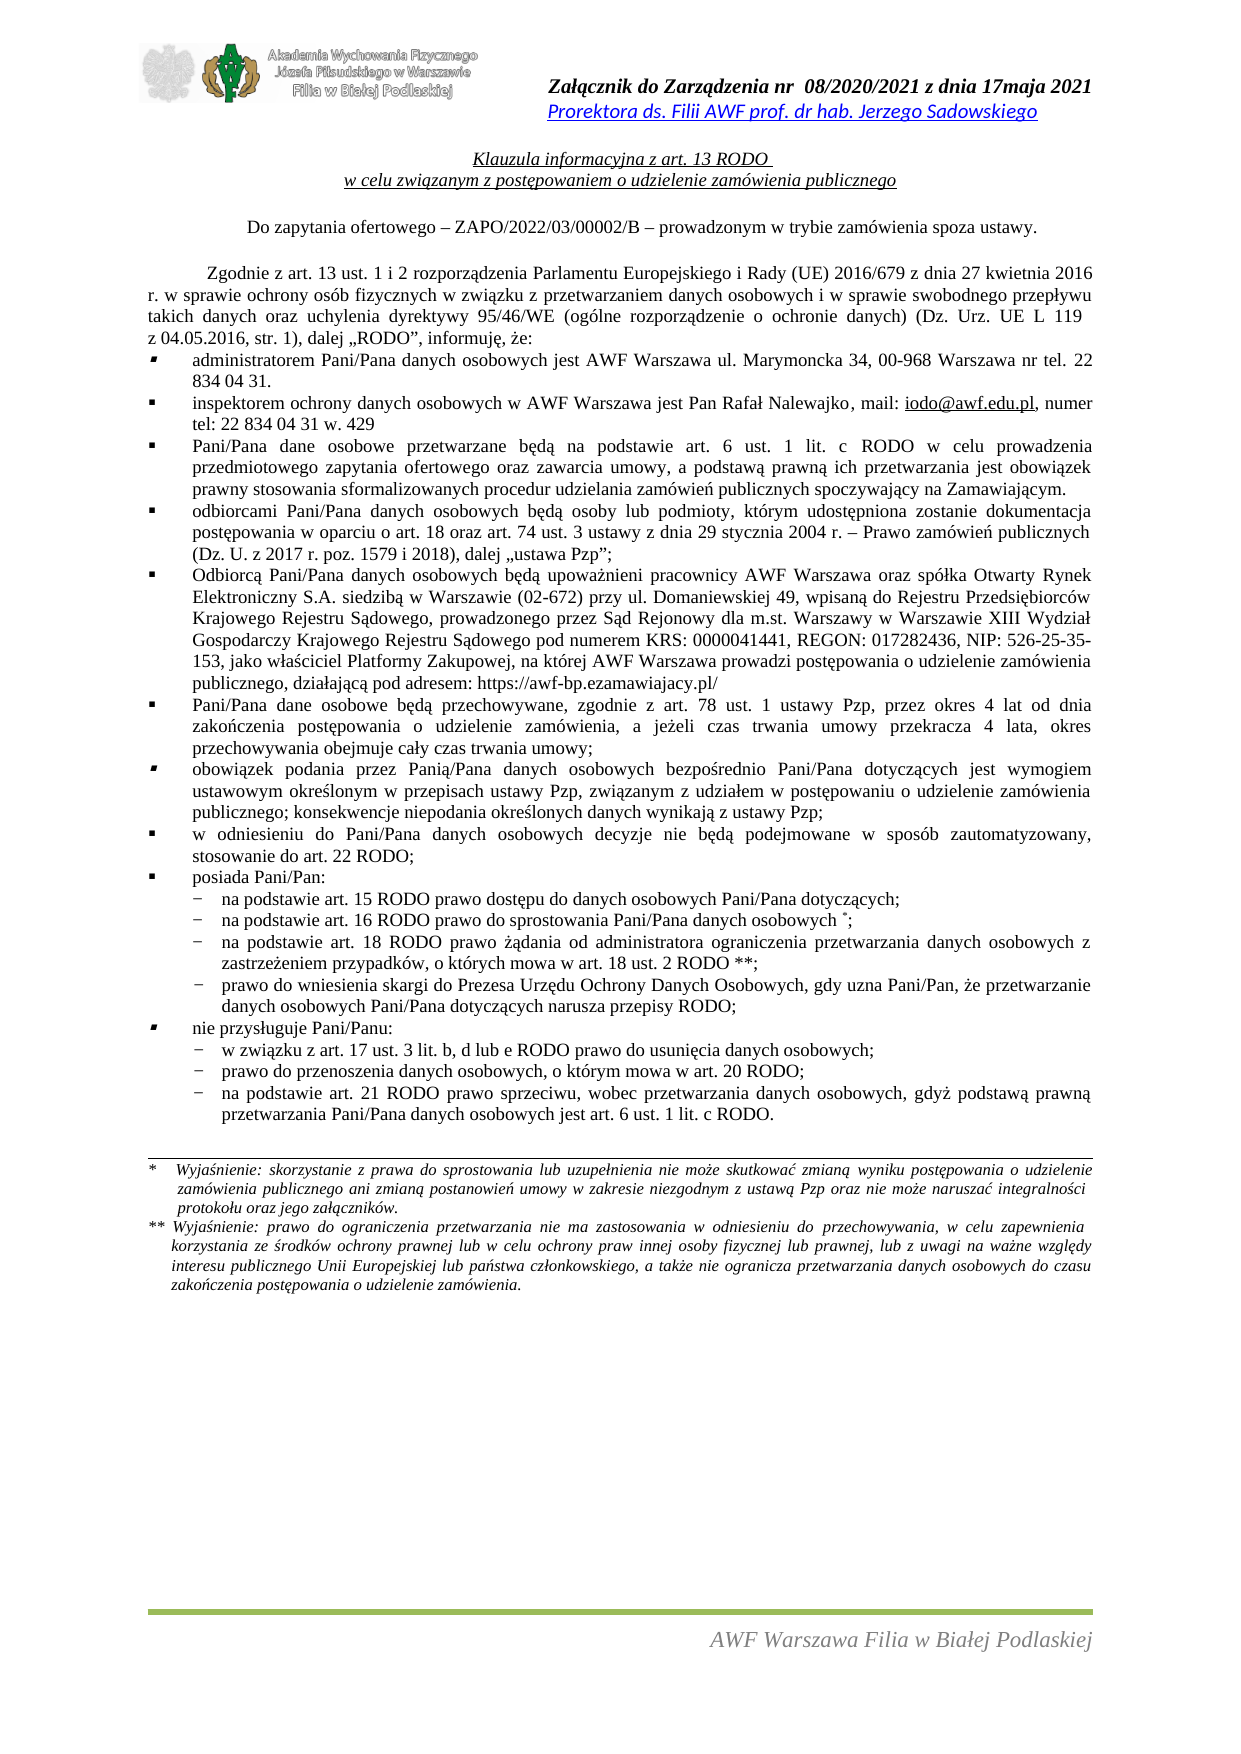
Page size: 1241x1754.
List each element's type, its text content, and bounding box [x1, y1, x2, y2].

text * Wyjaśnienie: skorzystanie z prawa do sprostowania lub uzupełnienia nie może skutkować zmianą wyniku postępowania o udzielenie zamówienia publicznego ani zmianą postanowień umowy w zakresie niezgodnym z ustawą Pzp oraz nie może naruszać integralności protokołu oraz jego załączników. [148, 1159, 1093, 1217]
text Zgodnie z art. 13 ust. 1 i 2 rozporządzenia Parlamentu Europejskiego i Rady (UE) 2016/679 z dnia 27 kwietnia 2016 r. w sprawie ochrony osób fizycznych w związku z przetwarzaniem danych osobowych i w sprawie swobodnego przepływu takich danych oraz uchylenia dyrektywy 95/46/WE (ogólne rozporządzenie o ochronie danych) (Dz. Urz. UE L 119 z 04.05.2016, str. 1), dalej „RODO”, informuję, że: [148, 262, 1093, 348]
list Pani/Pana dane osobowe będą przechowywane, zgodnie z art. 78 ust. 1 ustawy Pzp, przez okres 4 lat od dnia zakończenia postępowania o udzielenie zamówienia, a jeżeli czas trwania umowy przekracza 4 lata, okres przechowywania obejmuje cały czas trwania umowy; [148, 693, 1093, 758]
text Do zapytania ofertowego – ZAPO/2022/03/00002/B – prowadzonym w trybie zamówienia spoza ustawy. [192, 216, 1093, 237]
picture [138, 43, 515, 103]
list odbiorcami Pani/Pana danych osobowych będą osoby lub podmioty, którym udostępniona zostanie dokumentacja postępowania w oparciu o art. 18 oraz art. 74 ust. 3 ustawy z dnia 29 stycznia 2004 r. – Prawo zamówień publicznych (Dz. U. z 2017 r. poz. 1579 i 2018), dalej „ustawa Pzp”; [148, 499, 1093, 564]
text Klauzula informacyjna z art. 13 RODO [148, 148, 1093, 169]
list Pani/Pana dane osobowe przetwarzane będą na podstawie art. 6 ust. 1 lit. c RODO w celu prowadzenia przedmiotowego zapytania ofertowego oraz zawarcia umowy, a podstawą prawną ich przetwarzania jest obowiązek prawny stosowania sformalizowanych procedur udzielania zamówień publicznych spoczywający na Zamawiającym. [148, 435, 1093, 499]
list prawo do wniesienia skargi do Prezesa Urzędu Ochrony Danych Osobowych, gdy uzna Pani/Pan, że przetwarzanie danych osobowych Pani/Pana dotyczących narusza przepisy RODO; [192, 974, 1093, 1017]
list Odbiorcą Pani/Pana danych osobowych będą upoważnieni pracownicy AWF Warszawa oraz spółka Otwarty Rynek Elektroniczny S.A. siedzibą w Warszawie (02-672) przy ul. Domaniewskiej 49, wpisaną do Rejestru Przedsiębiorców Krajowego Rejestru Sądowego, prowadzonego przez Sąd Rejonowy dla m.st. Warszawy w Warszawie XIII Wydział Gospodarczy Krajowego Rejestru Sądowego pod numerem KRS: 0000041441, REGON: 017282436, NIP: 526-25-35-153, jako właściciel Platformy Zakupowej, na której AWF Warszawa prowadzi postępowania o udzielenie zamówienia publicznego, działającą pod adresem: https://awf-bp.ezamawiajacy.pl/ [148, 564, 1093, 693]
list na podstawie art. 18 RODO prawo żądania od administratora ograniczenia przetwarzania danych osobowych z zastrzeżeniem przypadków, o których mowa w art. 18 ust. 2 RODO **; [192, 931, 1093, 974]
list administratorem Pani/Pana danych osobowych jest AWF Warszawa ul. Marymoncka 34, 00-968 Warszawa nr tel. 22 834 04 31. [148, 348, 1093, 392]
text w celu związanym z postępowaniem o udzielenie zamówienia publicznego [148, 169, 1093, 191]
list w związku z art. 17 ust. 3 lit. b, d lub e RODO prawo do usunięcia danych osobowych; [192, 1038, 1093, 1060]
text ** Wyjaśnienie: prawo do ograniczenia przetwarzania nie ma zastosowania w odniesieniu do przechowywania, w celu zapewnienia korzystania ze środków ochrony prawnej lub w celu ochrony praw innej osoby fizycznej lub prawnej, lub z uwagi na ważne względy interesu publicznego Unii Europejskiej lub państwa członkowskiego, a także nie ogranicza przetwarzania danych osobowych do czasu zakończenia postępowania o udzielenie zamówienia. [148, 1217, 1093, 1294]
list inspektorem ochrony danych osobowych w AWF Warszawa jest Pan Rafał Nalewajko, mail: iodo@awf.edu.pl, numer tel: 22 834 04 31 w. 429 [148, 392, 1093, 435]
list obowiązek podania przez Panią/Pana danych osobowych bezpośrednio Pani/Pana dotyczących jest wymogiem ustawowym określonym w przepisach ustawy Pzp, związanym z udziałem w postępowaniu o udzielenie zamówienia publicznego; konsekwencje niepodania określonych danych wynikają z ustawy Pzp; [148, 758, 1093, 823]
list na podstawie art. 16 RODO prawo do sprostowania Pani/Pana danych osobowych *; [192, 909, 1093, 931]
list nie przysługuje Pani/Panu: [148, 1017, 1093, 1038]
list na podstawie art. 21 RODO prawo sprzeciwu, wobec przetwarzania danych osobowych, gdyż podstawą prawną przetwarzania Pani/Pana danych osobowych jest art. 6 ust. 1 lit. c RODO. [192, 1082, 1093, 1125]
list posiada Pani/Pan: [148, 866, 1093, 888]
list prawo do przenoszenia danych osobowych, o którym mowa w art. 20 RODO; [192, 1060, 1093, 1082]
list na podstawie art. 15 RODO prawo dostępu do danych osobowych Pani/Pana dotyczących; [192, 888, 1093, 909]
list w odniesieniu do Pani/Pana danych osobowych decyzje nie będą podejmowane w sposób zautomatyzowany, stosowanie do art. 22 RODO; [148, 823, 1093, 866]
